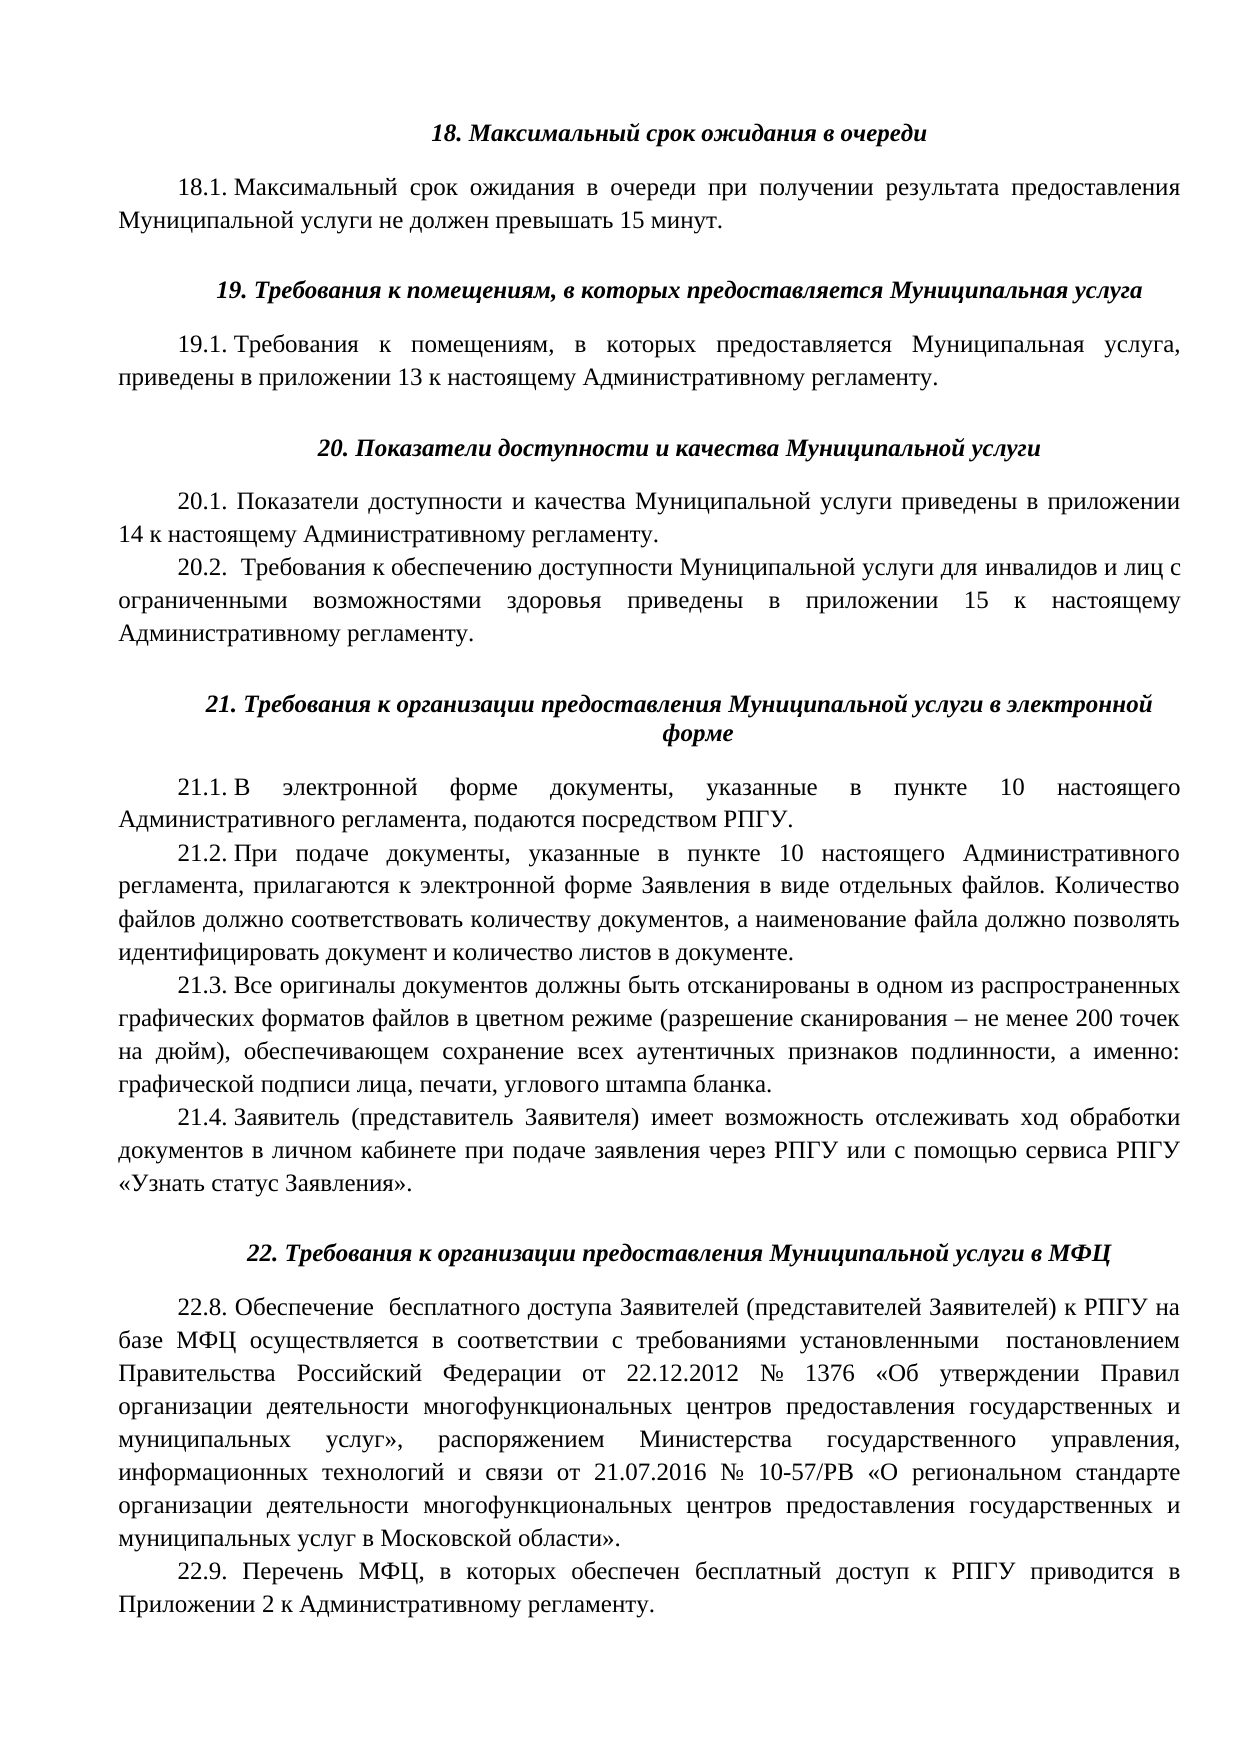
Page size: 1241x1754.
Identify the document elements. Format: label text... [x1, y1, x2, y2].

list Показатели доступности и качества Муниципальной услуги [177, 433, 1181, 461]
list 19.1. Требования к помещениям, в которых предоставляется Муниципальная услуга, приведены в приложении 13 к настоящему Административному регламенту. [118, 329, 1181, 391]
list 20.2. Требования к обеспечению доступности Муниципальной услуги для инвалидов и лиц с ограниченными возможностями здоровья приведены в приложении 15 к настоящему Административному регламенту. [118, 552, 1181, 647]
list 21.2. При подаче документы, указанные в пункте 10 настоящего Административного регламента, прилагаются к электронной форме Заявления в виде отдельных файлов. Количество файлов должно соответствовать количеству документов, а наименование файла должно позволять идентифицировать документ и количество листов в документе. [118, 838, 1181, 965]
list 20.1. Показатели доступности и качества Муниципальной услуги приведены в приложении 14 к настоящему Административному регламенту. [118, 486, 1181, 548]
list 18.1. Максимальный срок ожидания в очереди при получении результата предоставления Муниципальной услуги не должен превышать 15 минут. [118, 172, 1181, 234]
list 22.8. Обеспечение бесплатного доступа Заявителей (представителей Заявителей) к РПГУ на базе МФЦ осуществляется в соответствии с требованиями установленными постановлением Правительства Российский Федерации от 22.12.2012 № 1376 «Об утверждении Правил организации деятельности многофункциональных центров предоставления государственных и муниципальных услуг», распоряжением Министерства государственного управления, информационных технологий и связи от 21.07.2016 № 10-57/РВ «О региональном стандарте организации деятельности многофункциональных центров предоставления государственных и муниципальных услуг в Московской области». [118, 1292, 1181, 1552]
list 21.3. Все оригиналы документов должны быть отсканированы в одном из распространенных графических форматов файлов в цветном режиме (разрешение сканирования – не менее 200 точек на дюйм), обеспечивающем сохранение всех аутентичных признаков подлинности, а именно: графической подписи лица, печати, углового штампа бланка. [118, 970, 1181, 1097]
list Требования к организации предоставления Муниципальной услуги в электронной форме [177, 689, 1181, 747]
list 22.9. Перечень МФЦ, в которых обеспечен бесплатный доступ к РПГУ приводится в Приложении 2 к Административному регламенту. [118, 1556, 1181, 1618]
list Требования к организации предоставления Муниципальной услуги в МФЦ [177, 1238, 1181, 1267]
list Максимальный срок ожидания в очереди [177, 118, 1181, 147]
list 21.1. В электронной форме документы, указанные в пункте 10 настоящего Административного регламента, подаются посредством РПГУ. [118, 772, 1181, 833]
list 21.4. Заявитель (представитель Заявителя) имеет возможность отслеживать ход обработки документов в личном кабинете при подаче заявления через РПГУ или с помощью сервиса РПГУ «Узнать статус Заявления». [118, 1102, 1181, 1197]
list Требования к помещениям, в которых предоставляется Муниципальная услуга [177, 275, 1181, 304]
